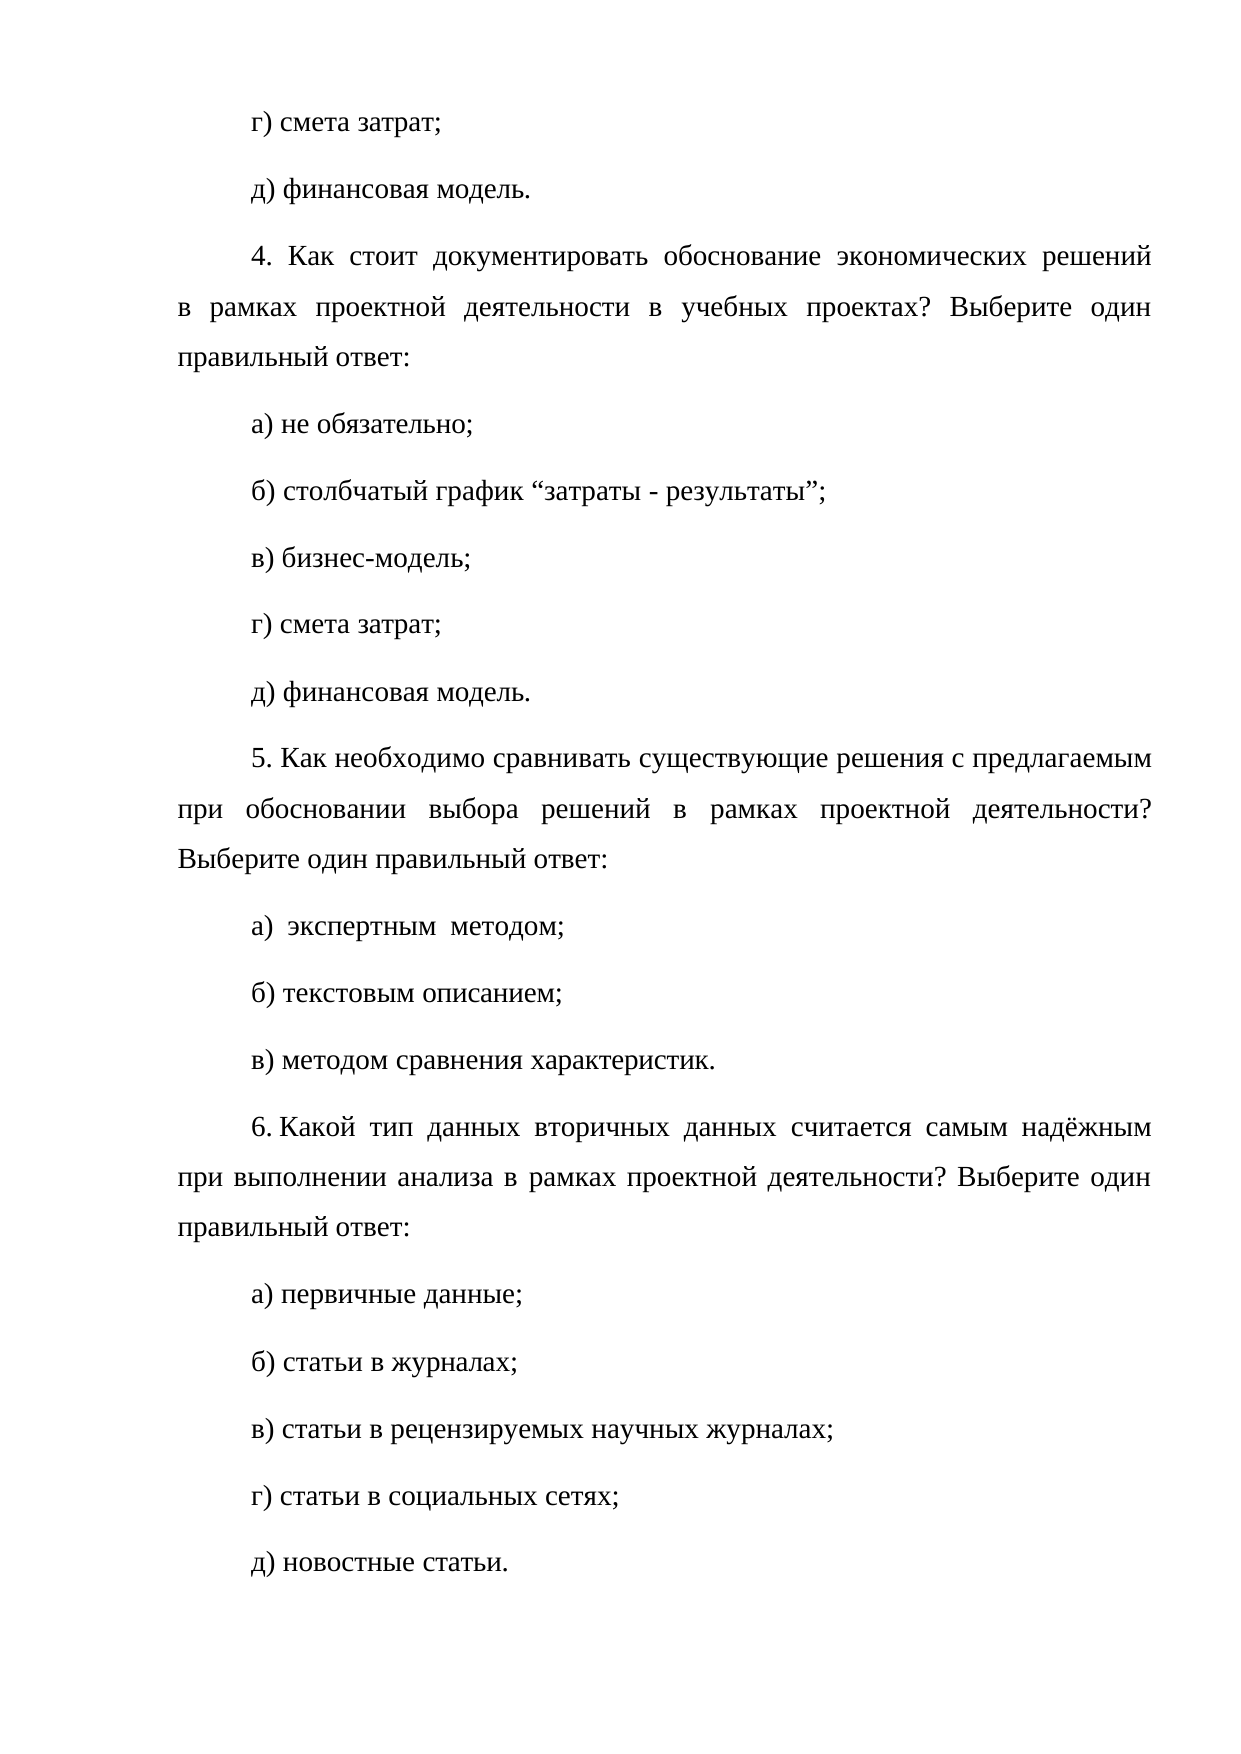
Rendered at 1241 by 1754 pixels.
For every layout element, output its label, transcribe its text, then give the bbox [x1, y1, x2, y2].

text г) смета затрат; [251, 607, 1166, 640]
text д) финансовая модель. [251, 674, 1166, 707]
text в) методом сравнения характеристик. [251, 1042, 1166, 1076]
list Какой тип данных вторичных данных считается самым надёжным при выполнении анализа в рамках проектной деятельности? Выберите один правильный ответ: [177, 1109, 1152, 1243]
list Как необходимо сравнивать существующие решения с предлагаемым при обосновании выбора решений в рамках проектной деятельности? Выберите один правильный ответ: [177, 741, 1152, 875]
text а) экспертным методом; б) текстовым описанием; [251, 908, 565, 1009]
text в) статьи в рецензируемых научных журналах; г) статьи в социальных сетях; [251, 1411, 850, 1511]
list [177, 238, 1152, 373]
text г) смета затрат; [251, 104, 1166, 138]
text б) столбчатый график “затраты - результаты”; в) бизнес-модель; [251, 473, 826, 573]
text д) новостные статьи. [251, 1545, 1166, 1578]
text а) первичные данные; б) статьи в журналах; [251, 1277, 543, 1377]
text а) не обязательно; [251, 406, 1166, 439]
text д) финансовая модель. [251, 172, 1166, 205]
